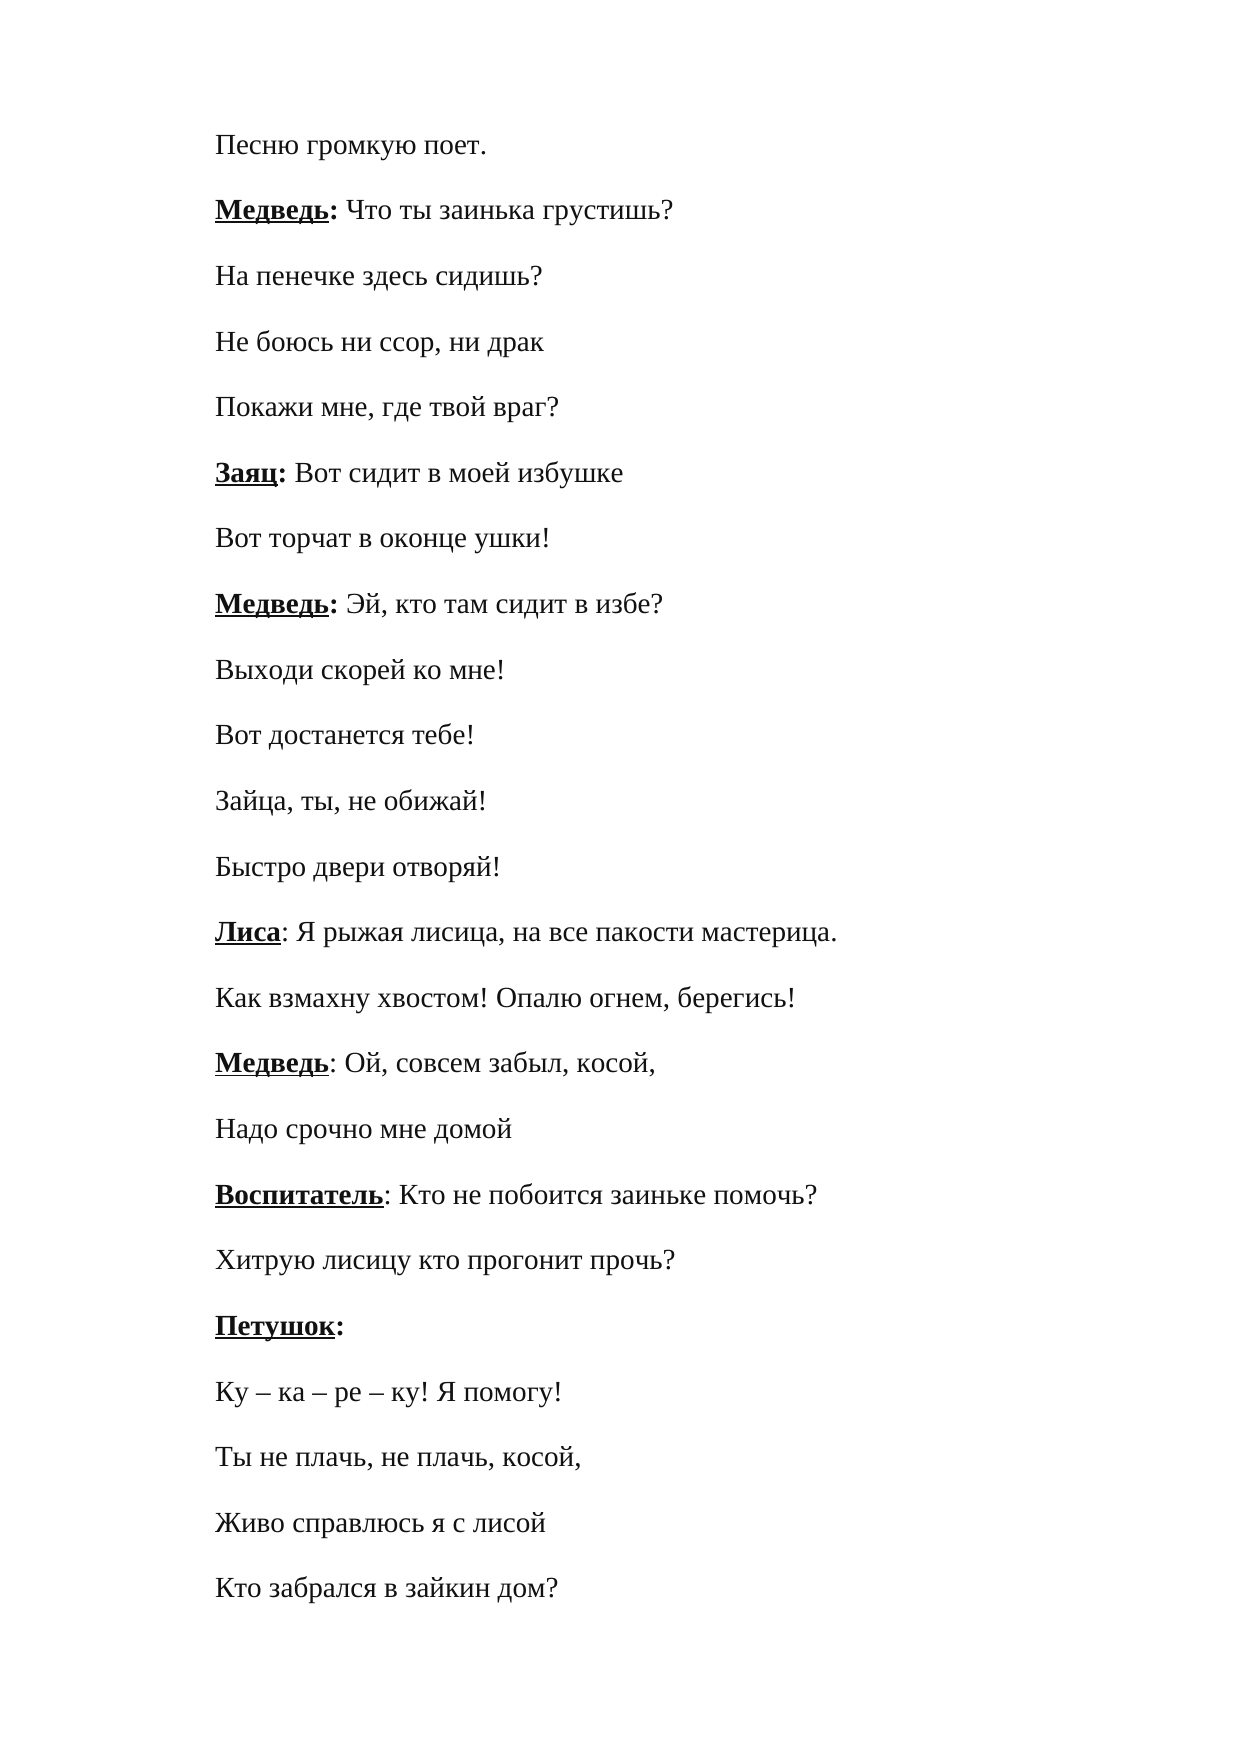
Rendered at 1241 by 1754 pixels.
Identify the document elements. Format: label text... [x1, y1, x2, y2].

text Ку – ка – ре – ку! Я помогу! [177, 1365, 1152, 1407]
text Заяц: Вот сидит в моей избушке [177, 446, 1152, 488]
text Лиса: Я рыжая лисица, на все пакости мастерица. [177, 906, 1152, 948]
text Медведь: Эй, кто там сидит в избе? [177, 577, 1152, 620]
text Зайца, ты, не обижай! [177, 774, 1152, 817]
text Медведь: Что ты заинька грустишь? [177, 184, 1152, 226]
text Быстро двери отворяй! [177, 840, 1152, 882]
text Надо срочно мне домой [177, 1102, 1152, 1145]
text Покажи мне, где твой враг? [177, 381, 1152, 423]
text Хитрую лисицу кто прогонит прочь? [177, 1234, 1152, 1276]
text Ты не плачь, не плачь, косой, [177, 1431, 1152, 1473]
text Выходи скорей ко мне! [177, 643, 1152, 685]
text Песню громкую поет. [177, 118, 1152, 160]
text Медведь: Ой, совсем забыл, косой, [177, 1037, 1152, 1079]
text Живо справлюсь я с лисой [177, 1496, 1152, 1538]
text Вот торчат в оконце ушки! [177, 512, 1152, 554]
text Кто забрался в зайкин дом? [177, 1562, 1152, 1604]
text На пенечке здесь сидишь? [177, 249, 1152, 292]
text Петушок: [177, 1299, 1152, 1342]
text Вот достанется тебе! [177, 709, 1152, 751]
text Как взмахну хвостом! Опалю огнем, берегись! [177, 971, 1152, 1013]
text Не боюсь ни ссор, ни драк [177, 315, 1152, 357]
text Воспитатель: Кто не побоится заиньке помочь? [177, 1168, 1152, 1210]
